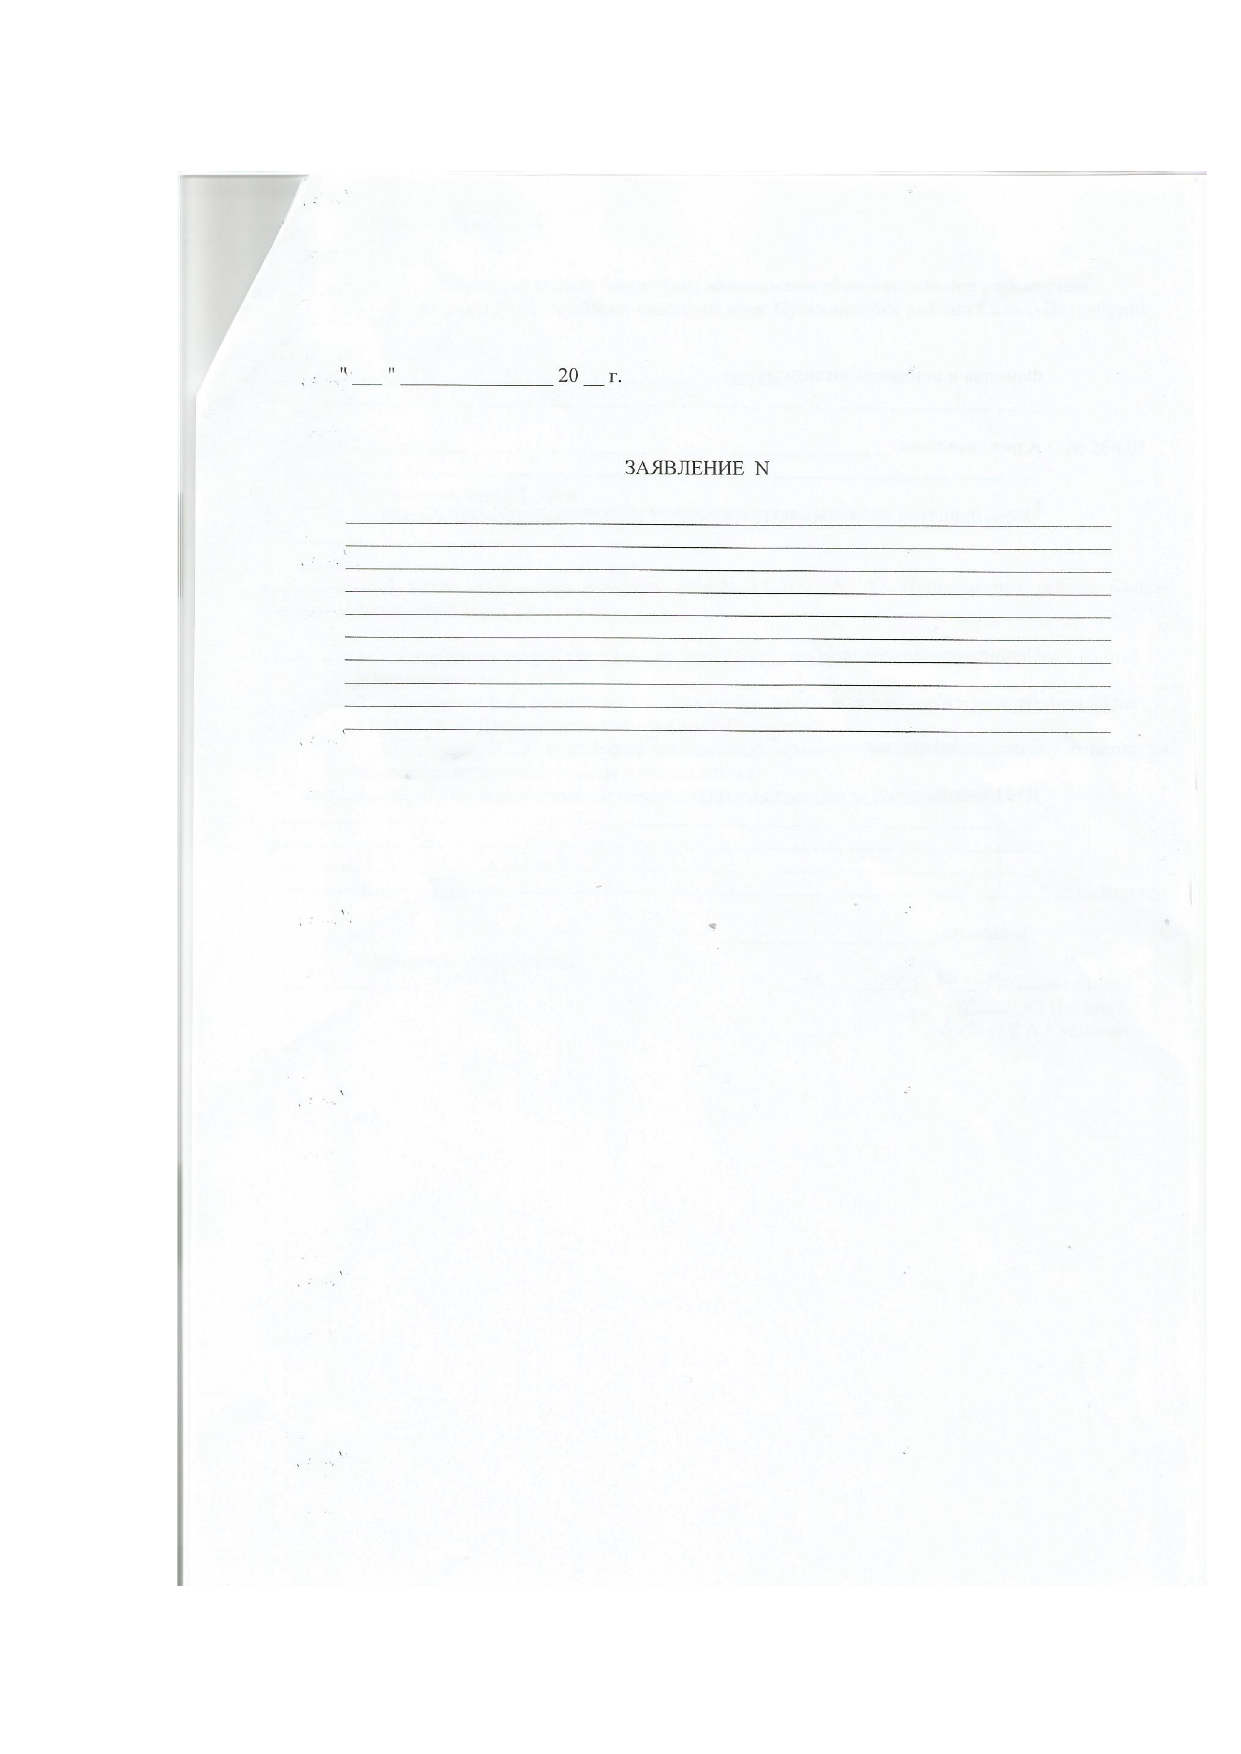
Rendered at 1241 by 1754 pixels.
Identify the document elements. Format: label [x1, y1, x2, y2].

picture [177, 171, 1207, 1586]
